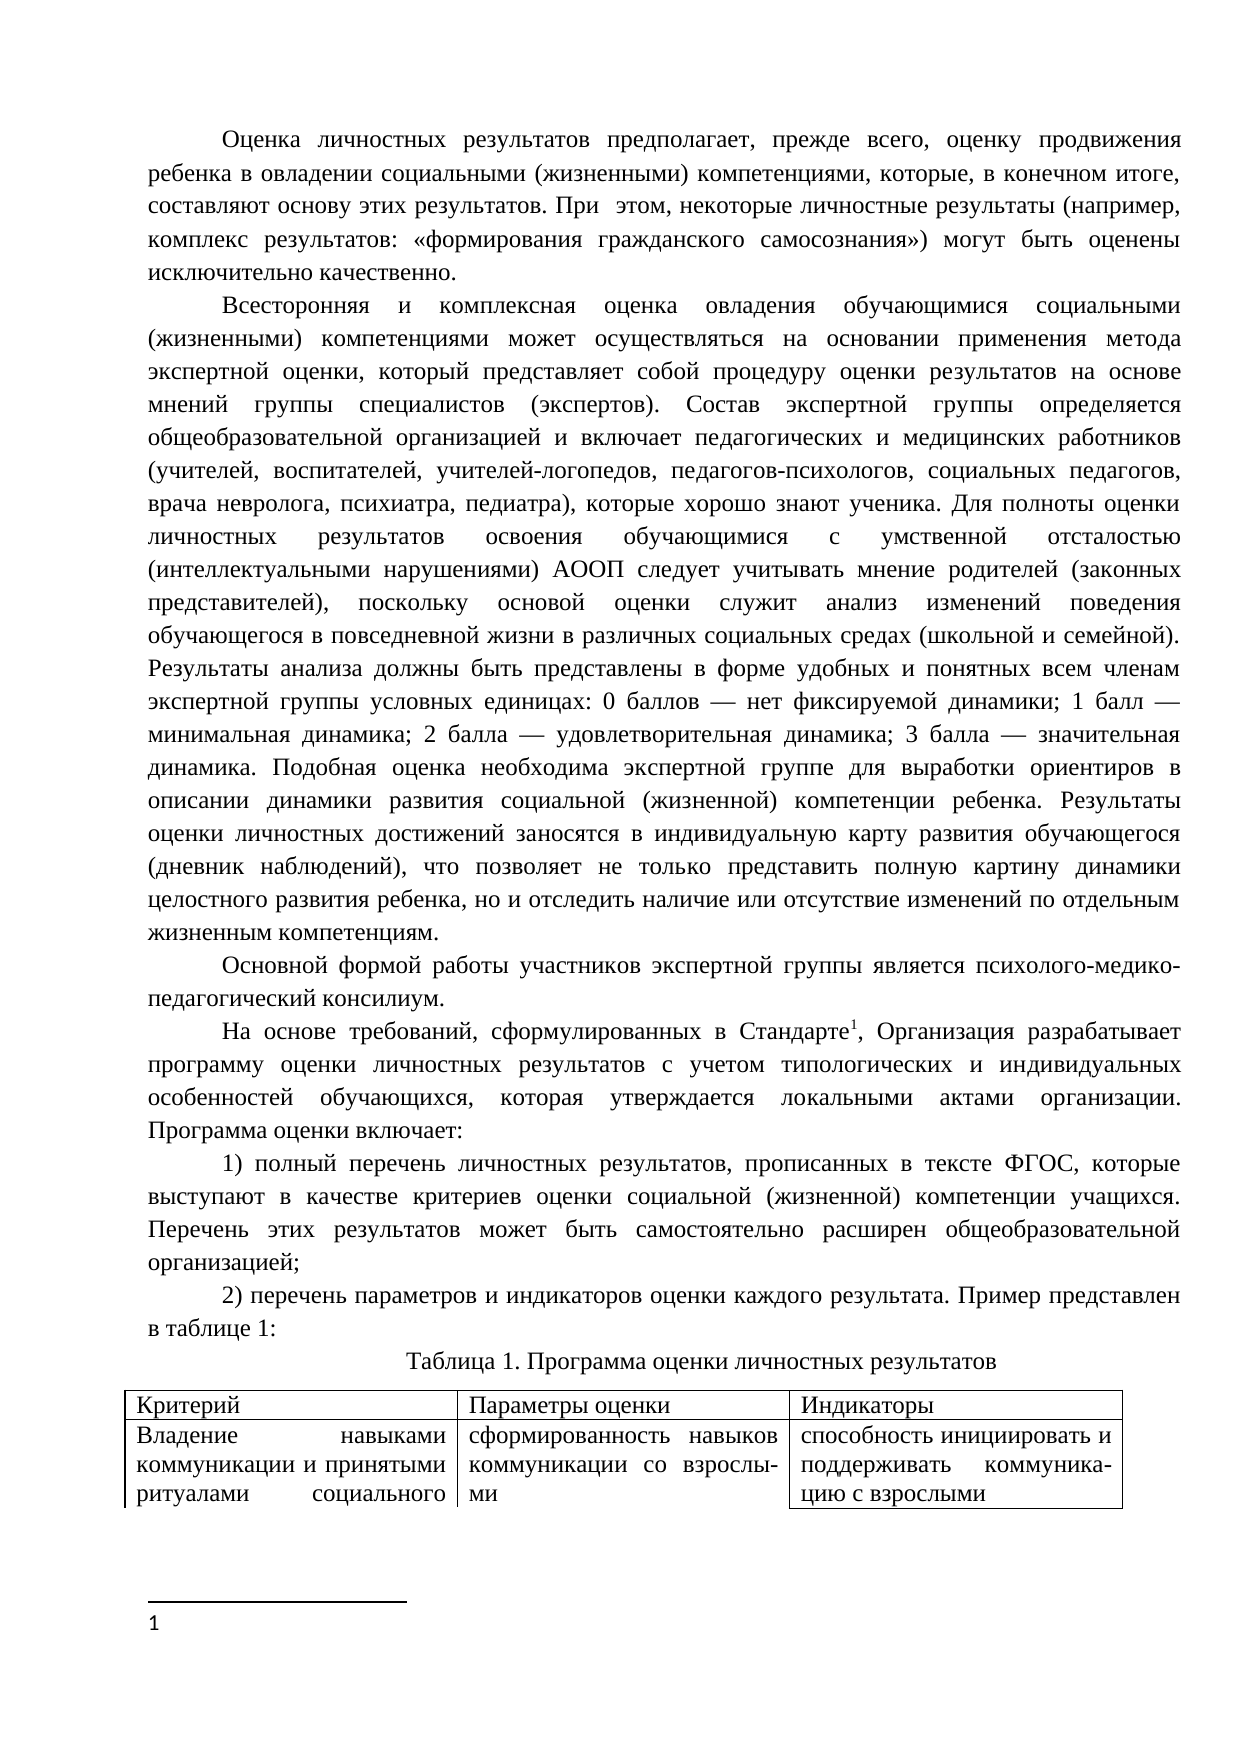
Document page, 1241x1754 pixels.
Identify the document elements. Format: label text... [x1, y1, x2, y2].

text Всесторонняя и комплексная оценка овладения обучающимися социальными (жизненными) компетенциями может осуществляться на основании применения метода экспертной оценки, который представляет собой процедуру оценки результатов на основе мнений группы специалистов (экспертов). Состав экспертной группы определяется общеобразовательной организацией и включает педагогических и медицинских работников (учителей, воспитателей, учителей-логопедов, педагогов-психологов, социальных педагогов, врача невролога, психиатра, педиатра), которые хорошо знают ученика. Для полноты оценки личностных результатов освоения обучающимися с умственной отсталостью (интеллектуальными нарушениями) АООП следует учитывать мнение родителей (законных представителей), поскольку основой оценки служит анализ изменений поведения обучающегося в повседневной жизни в различных социальных средах (школьной и семейной). Результаты анализа должны быть представлены в форме удобных и понятных всем членам экспертной группы условных единицах: 0 баллов ― нет фиксируемой динамики; 1 балл ― минимальная динамика; 2 балла ― удовлетворительная динамика; 3 балла ― значительная динамика. Подобная оценка необходима экспертной группе для выработки ориентиров в описании динамики развития социальной (жизненной) компетенции ребенка. Результаты оценки личностных достижений заносятся в индивидуальную карту развития обучающегося (дневник наблюдений), что позволяет не только представить полную картину динамики целостного развития ребенка, но и отследить наличие или отсутствие изменений по отдельным жизненным компетенциям. [148, 290, 1181, 946]
text 1) полный перечень личностных результатов, прописанных в тексте ФГОС, которые выступают в качестве критериев оценки социальной (жизненной) компетенции учащихся. Перечень этих результатов может быть самостоятельно расширен общеобразовательной организацией; [148, 1148, 1181, 1276]
table_header Параметры оценки [458, 1391, 789, 1419]
text На основе требований, сформулированных в Стандарте, Организация разрабатывает программу оценки личностных результатов с учетом типологических и индивидуальных особенностей обучающихся, которая утверждается локальными актами организации. Программа оценки включает: [148, 1016, 1181, 1144]
text Оценка личностных результатов предполагает, прежде всего, оценку продвижения ребенка в овладении социальными (жизненными) компетенциями, которые, в конечном итоге, составляют основу этих результатов. При этом, некоторые личностные результаты (например, комплекс результатов: «формирования гражданского самосознания») могут быть оценены исключительно качественно. [148, 124, 1181, 285]
text 2) перечень параметров и индикаторов оценки каждого результата. Пример представлен в таблице 1: [148, 1280, 1181, 1342]
table_header Индикаторы [790, 1391, 1122, 1419]
text Основной формой работы участников экспертной группы является психолого-медико-педагогический консилиум. [148, 950, 1181, 1012]
text Таблица 1. Программа оценки личностных результатов [148, 1346, 1181, 1375]
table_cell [126, 1420, 457, 1508]
table_cell способность инициировать и поддерживать коммуникацию с взрослыми [790, 1420, 1122, 1508]
table_header Критерий [126, 1391, 457, 1419]
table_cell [457, 1420, 789, 1508]
